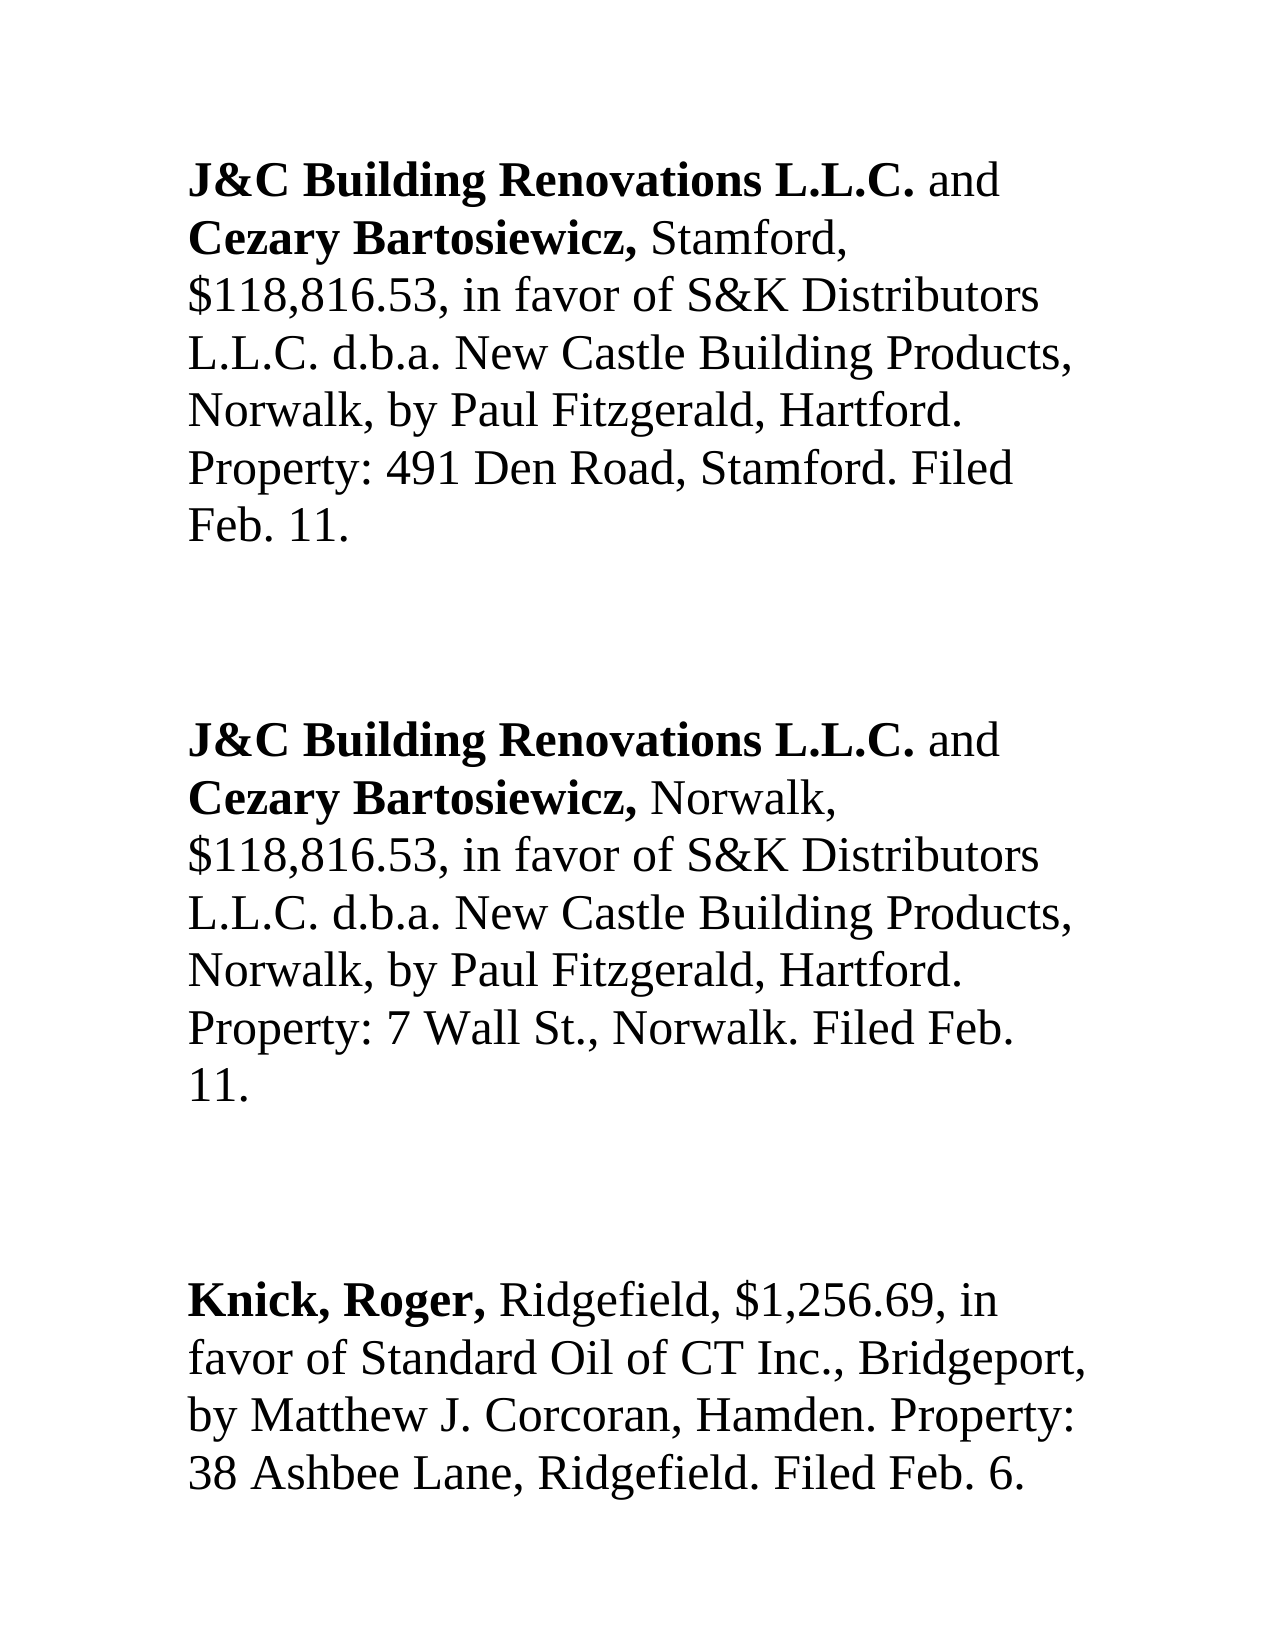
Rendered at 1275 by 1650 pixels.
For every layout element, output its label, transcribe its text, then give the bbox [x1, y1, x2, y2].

text Knick, Roger, Ridgefield, $1,256.69, in favor of Standard Oil of CT Inc., Bridgeport, by Matthew J. Corcoran, Hamden. Property: 38 Ashbee Lane, Ridgefield. Filed Feb. 6. [187, 1270, 1087, 1500]
text J&C Building Renovations L.L.C. and Cezary Bartosiewicz, Stamford, $118,816.53, in favor of S&K Distributors L.L.C. d.b.a. New Castle Building Products, Norwalk, by Paul Fitzgerald, Hartford. Property: 491 Den Road, Stamford. Filed Feb. 11. [187, 150, 1087, 552]
text J&C Building Renovations L.L.C. and Cezary Bartosiewicz, Norwalk, $118,816.53, in favor of S&K Distributors L.L.C. d.b.a. New Castle Building Products, Norwalk, by Paul Fitzgerald, Hartford. Property: 7 Wall St., Norwalk. Filed Feb. 11. [187, 710, 1087, 1112]
